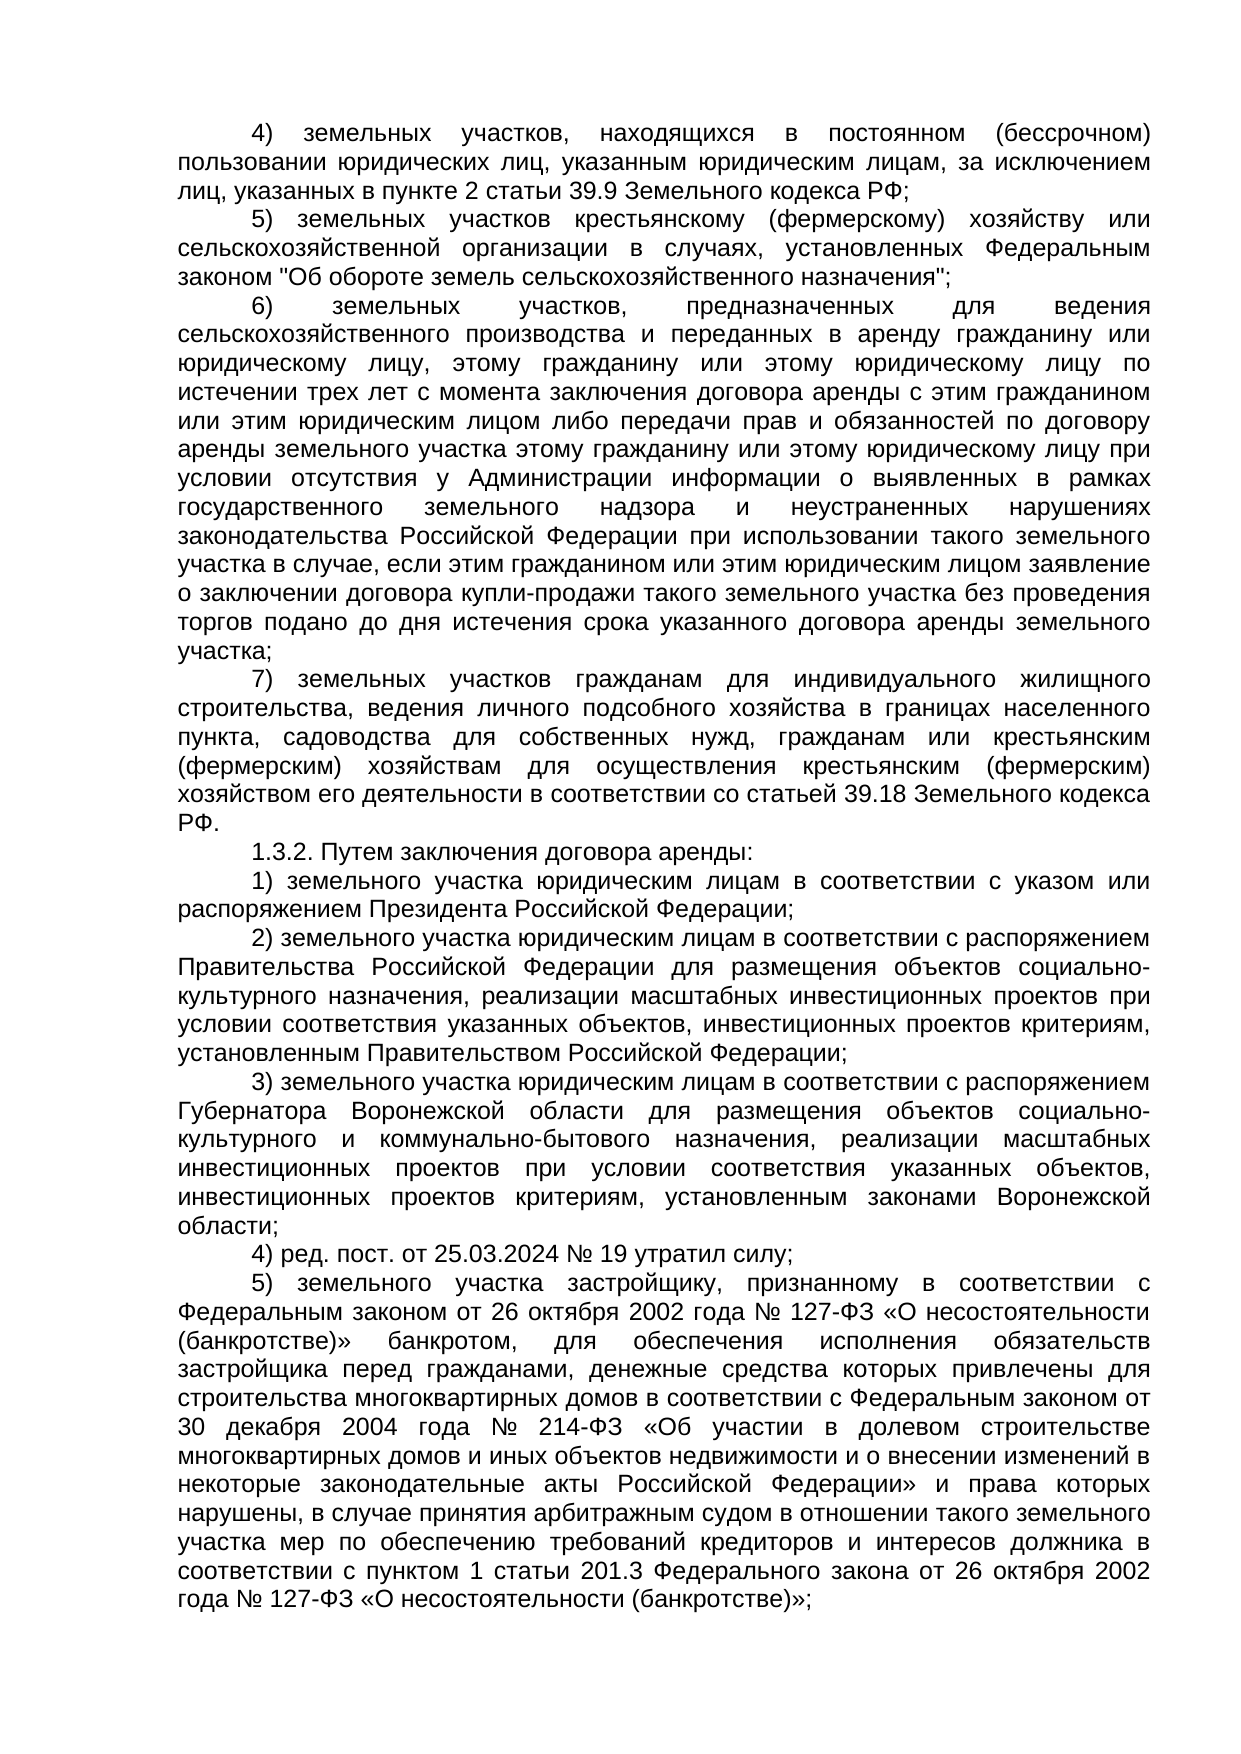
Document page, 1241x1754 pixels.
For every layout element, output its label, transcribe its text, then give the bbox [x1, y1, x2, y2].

text 4) земельных участков, находящихся в постоянном (бессрочном) пользовании юридических лиц, указанным юридическим лицам, за исключением лиц, указанных в пункте 2 статьи 39.9 Земельного кодекса РФ; [177, 118, 1152, 204]
text 1.3.2. Путем заключения договора аренды: [177, 837, 1152, 866]
text 4) ред. пост. от 25.03.2024 № 19 утратил силу; [177, 1239, 1152, 1268]
text 6) земельных участков, предназначенных для ведения сельскохозяйственного производства и переданных в аренду гражданину или юридическому лицу, этому гражданину или этому юридическому лицу по истечении трех лет с момента заключения договора аренды с этим гражданином или этим юридическим лицом либо передачи прав и обязанностей по договору аренды земельного участка этому гражданину или этому юридическому лицу при условии отсутствия у Администрации информации о выявленных в рамках государственного земельного надзора и неустраненных нарушениях законодательства Российской Федерации при использовании такого земельного участка в случае, если этим гражданином или этим юридическим лицом заявление о заключении договора купли-продажи такого земельного участка без проведения торгов подано до дня истечения срока указанного договора аренды земельного участка; [177, 291, 1152, 664]
text 5) земельного участка застройщику, признанному в соответствии с Федеральным законом от 26 октября 2002 года № 127-ФЗ «О несостоятельности (банкротстве)» банкротом, для обеспечения исполнения обязательств застройщика перед гражданами, денежные средства которых привлечены для строительства многоквартирных домов в соответствии с Федеральным законом от 30 декабря 2004 года № 214-ФЗ «Об участии в долевом строительстве многоквартирных домов и иных объектов недвижимости и о внесении изменений в некоторые законодательные акты Российской Федерации» и права которых нарушены, в случае принятия арбитражным судом в отношении такого земельного участка мер по обеспечению требований кредиторов и интересов должника в соответствии с пунктом 1 статьи 201.3 Федерального закона от 26 октября 2002 года № 127-ФЗ «О несостоятельности (банкротстве)»; [177, 1268, 1152, 1613]
text 7) земельных участков гражданам для индивидуального жилищного строительства, ведения личного подсобного хозяйства в границах населенного пункта, садоводства для собственных нужд, гражданам или крестьянским (фермерским) хозяйствам для осуществления крестьянским (фермерским) хозяйством его деятельности в соответствии со статьей 39.18 Земельного кодекса РФ. [177, 664, 1152, 837]
text 3) земельного участка юридическим лицам в соответствии с распоряжением Губернатора Воронежской области для размещения объектов социально-культурного и коммунально-бытового назначения, реализации масштабных инвестиционных проектов при условии соответствия указанных объектов, инвестиционных проектов критериям, установленным законами Воронежской области; [177, 1067, 1152, 1239]
text 2) земельного участка юридическим лицам в соответствии с распоряжением Правительства Российской Федерации для размещения объектов социально-культурного назначения, реализации масштабных инвестиционных проектов при условии соответствия указанных объектов, инвестиционных проектов критериям, установленным Правительством Российской Федерации; [177, 923, 1152, 1067]
text 5) земельных участков крестьянскому (фермерскому) хозяйству или сельскохозяйственной организации в случаях, установленных Федеральным законом "Об обороте земель сельскохозяйственного назначения"; [177, 204, 1152, 291]
text 1) земельного участка юридическим лицам в соответствии с указом или распоряжением Президента Российской Федерации; [177, 866, 1152, 923]
